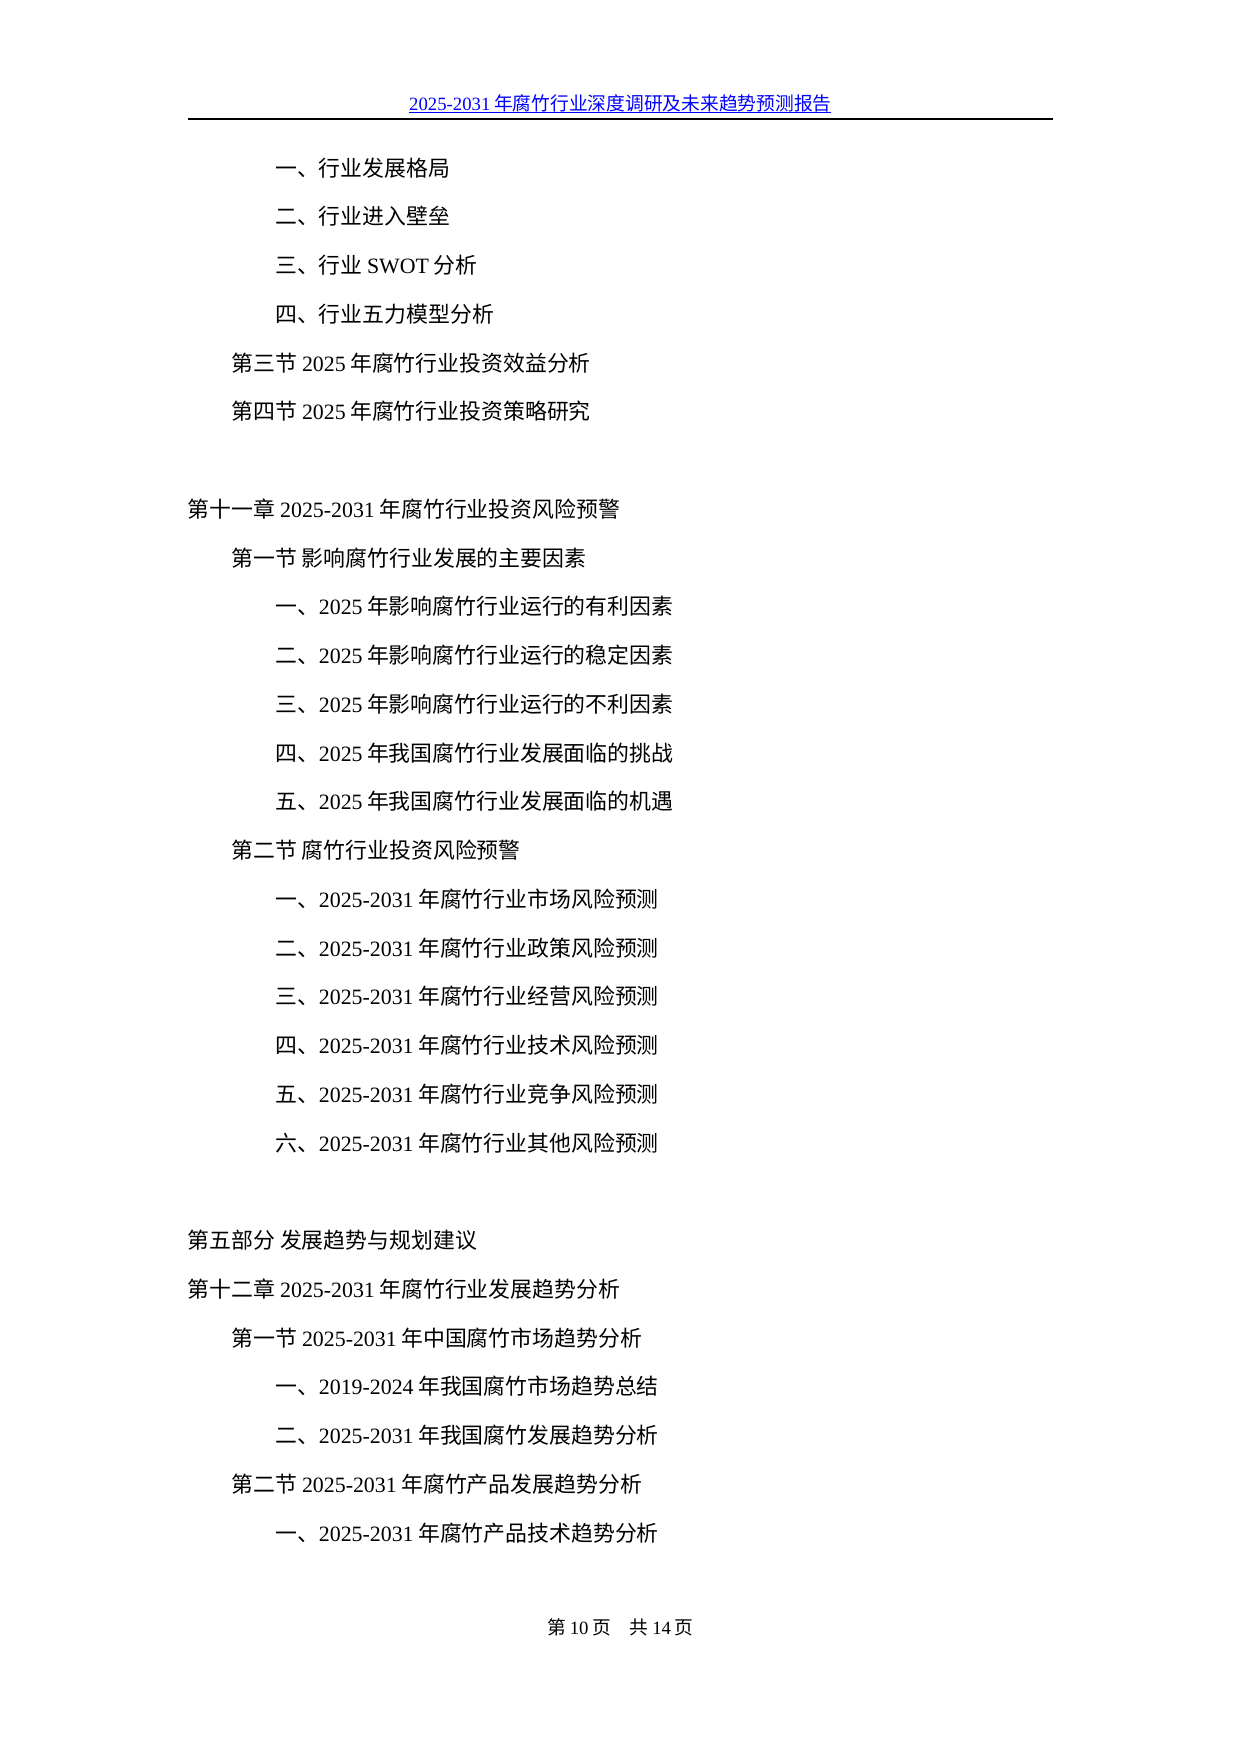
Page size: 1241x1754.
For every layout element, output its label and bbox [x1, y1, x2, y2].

text [187, 150, 1053, 1548]
